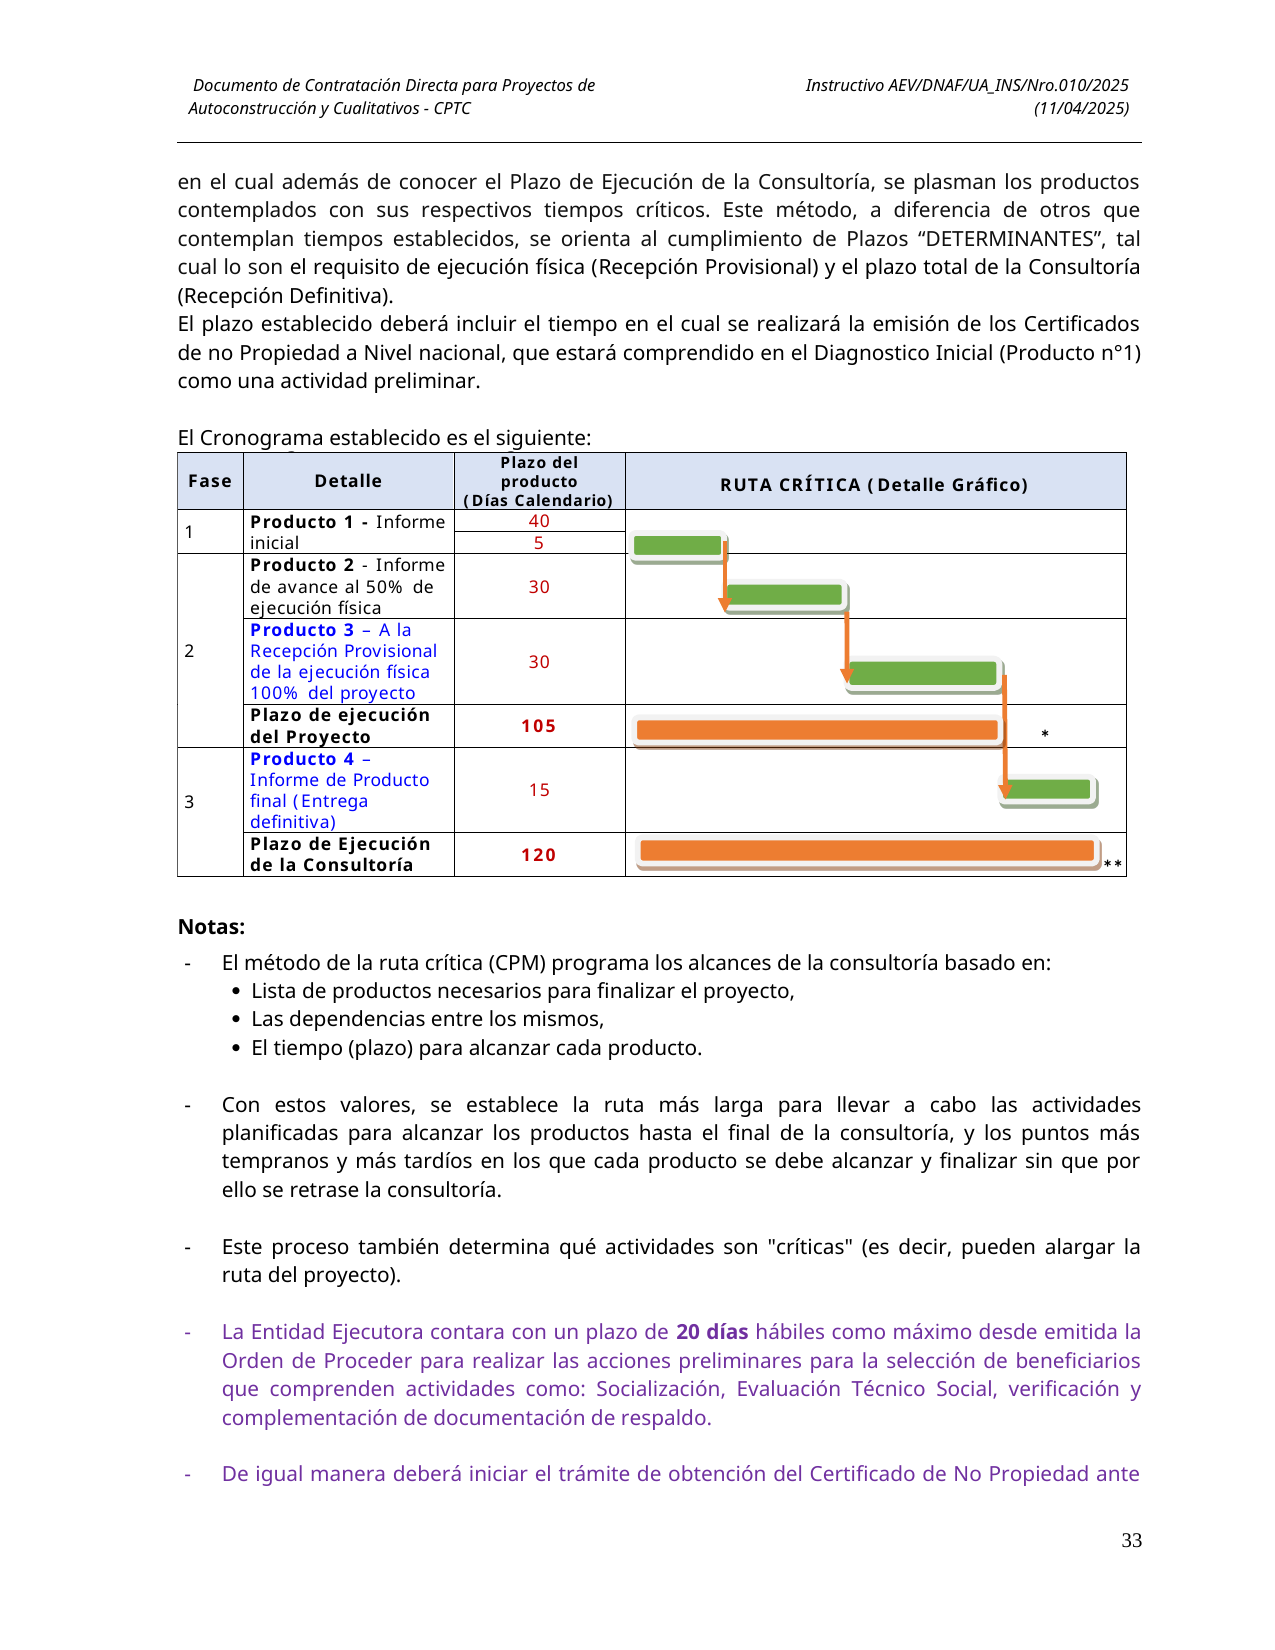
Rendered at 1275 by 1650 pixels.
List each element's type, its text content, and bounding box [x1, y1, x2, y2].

list Lista de productos necesarios para finalizar el proyecto, [232, 976, 1142, 1004]
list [184, 1459, 1142, 1488]
list El tiempo (plazo) para alcanzar cada producto. [232, 1033, 1142, 1061]
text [177, 252, 1142, 309]
list Este proceso también determina qué actividades son "críticas" (es decir, pueden alargar la ruta del proyecto). [184, 1232, 1142, 1289]
text El Cronograma establecido es el siguiente: [177, 423, 1142, 451]
list Con estos valores, se establece la ruta más larga para llevar a cabo las actividades planificadas para alcanzar los productos hasta el final de la consultoría, y los puntos más tempranos y más tardíos en los que cada producto se debe alcanzar y finalizar sin que por ello se retrase la consultoría. [184, 1090, 1142, 1203]
text El plazo establecido deberá incluir el tiempo en el cual se realizará la emisión de los Certificados de no Propiedad a Nivel nacional, que estará comprendido en el Diagnostico Inicial (Producto n°1) como una actividad preliminar. [177, 309, 1142, 394]
text Notas: [177, 912, 1142, 941]
list El método de la ruta crítica (CPM) programa los alcances de la consultoría basado en: [184, 948, 1142, 976]
list La Entidad Ejecutora contara con un plazo de 20 días hábiles como máximo desde emitida la Orden de Proceder para realizar las acciones preliminares para la selección de beneficiarios que comprenden actividades como: Socialización, Evaluación Técnico Social, verificación y complementación de documentación de respaldo. [184, 1317, 1142, 1431]
list Las dependencias entre los mismos, [232, 1004, 1142, 1033]
